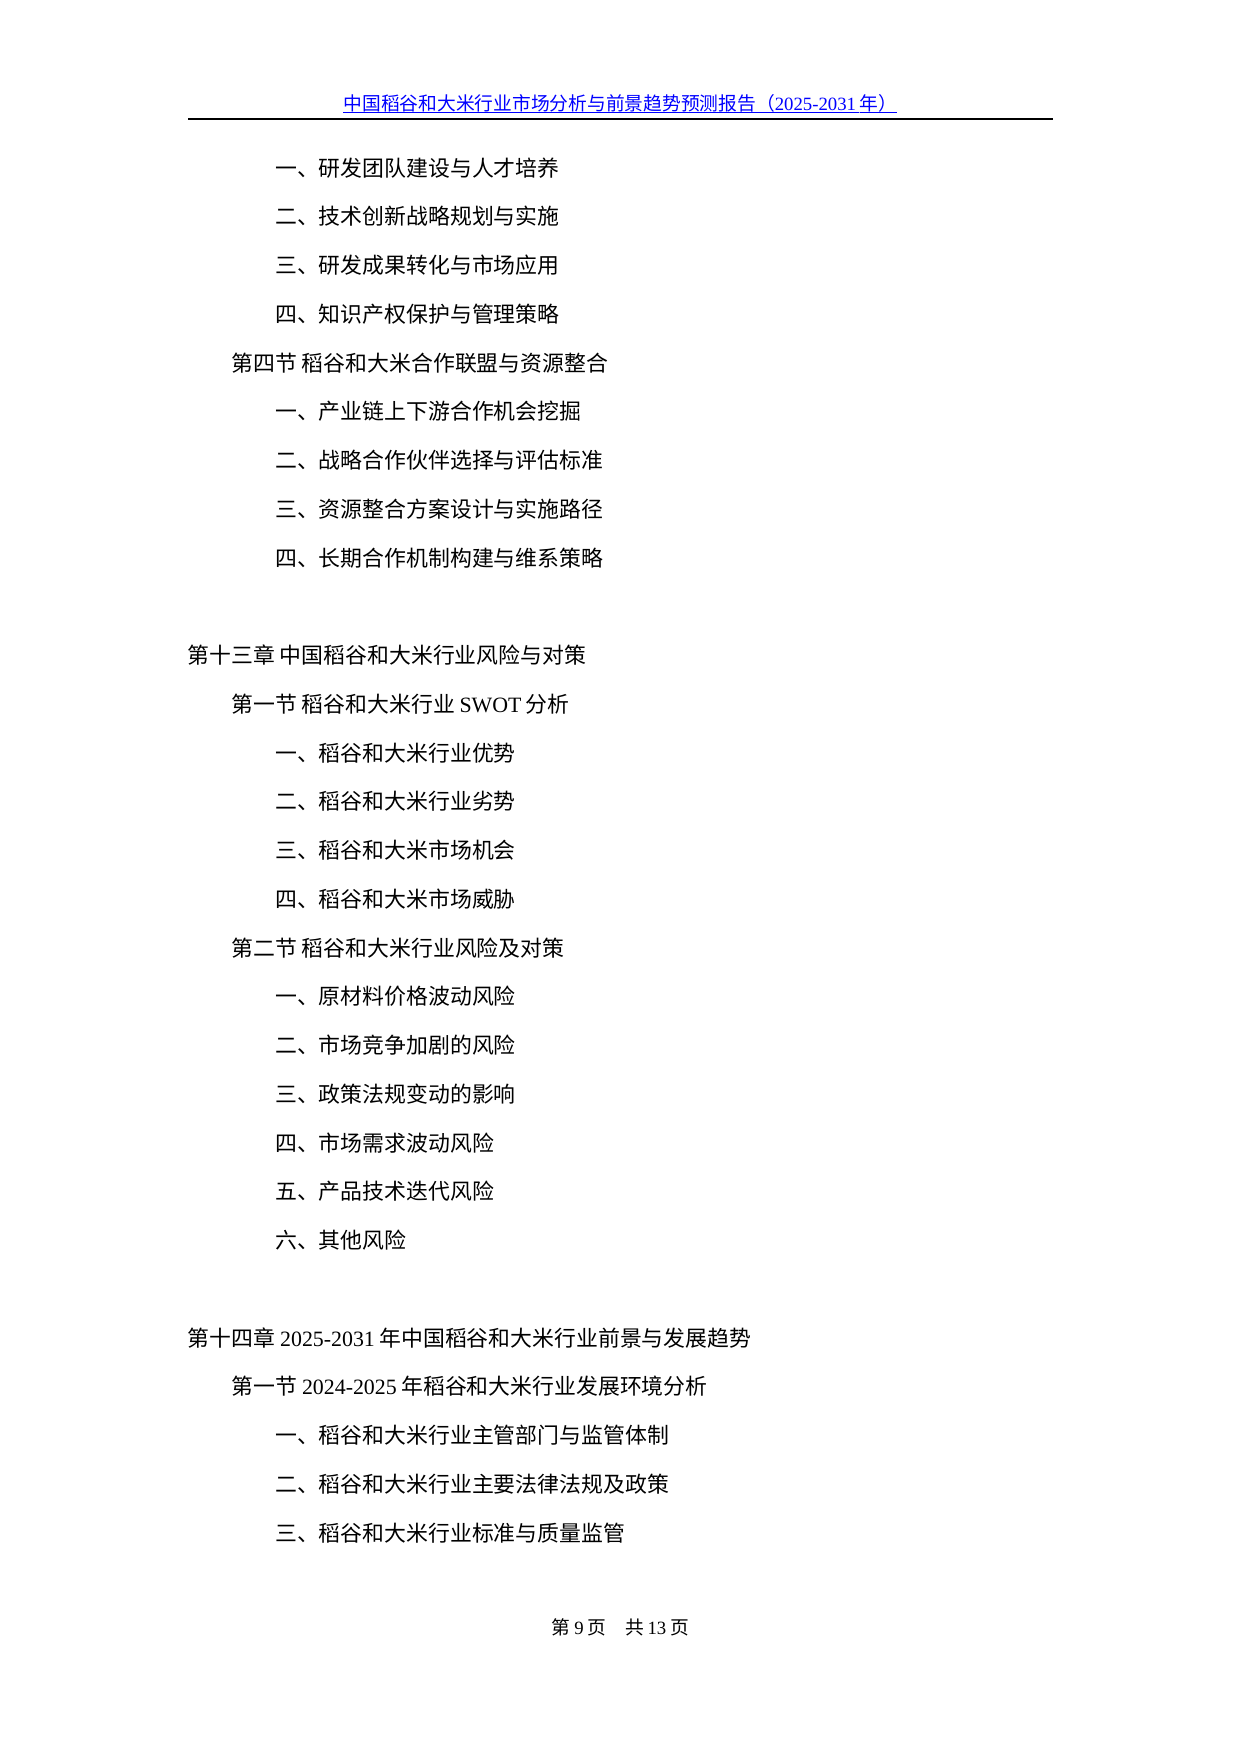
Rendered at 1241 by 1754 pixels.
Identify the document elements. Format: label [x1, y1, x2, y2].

text [187, 150, 1053, 1548]
